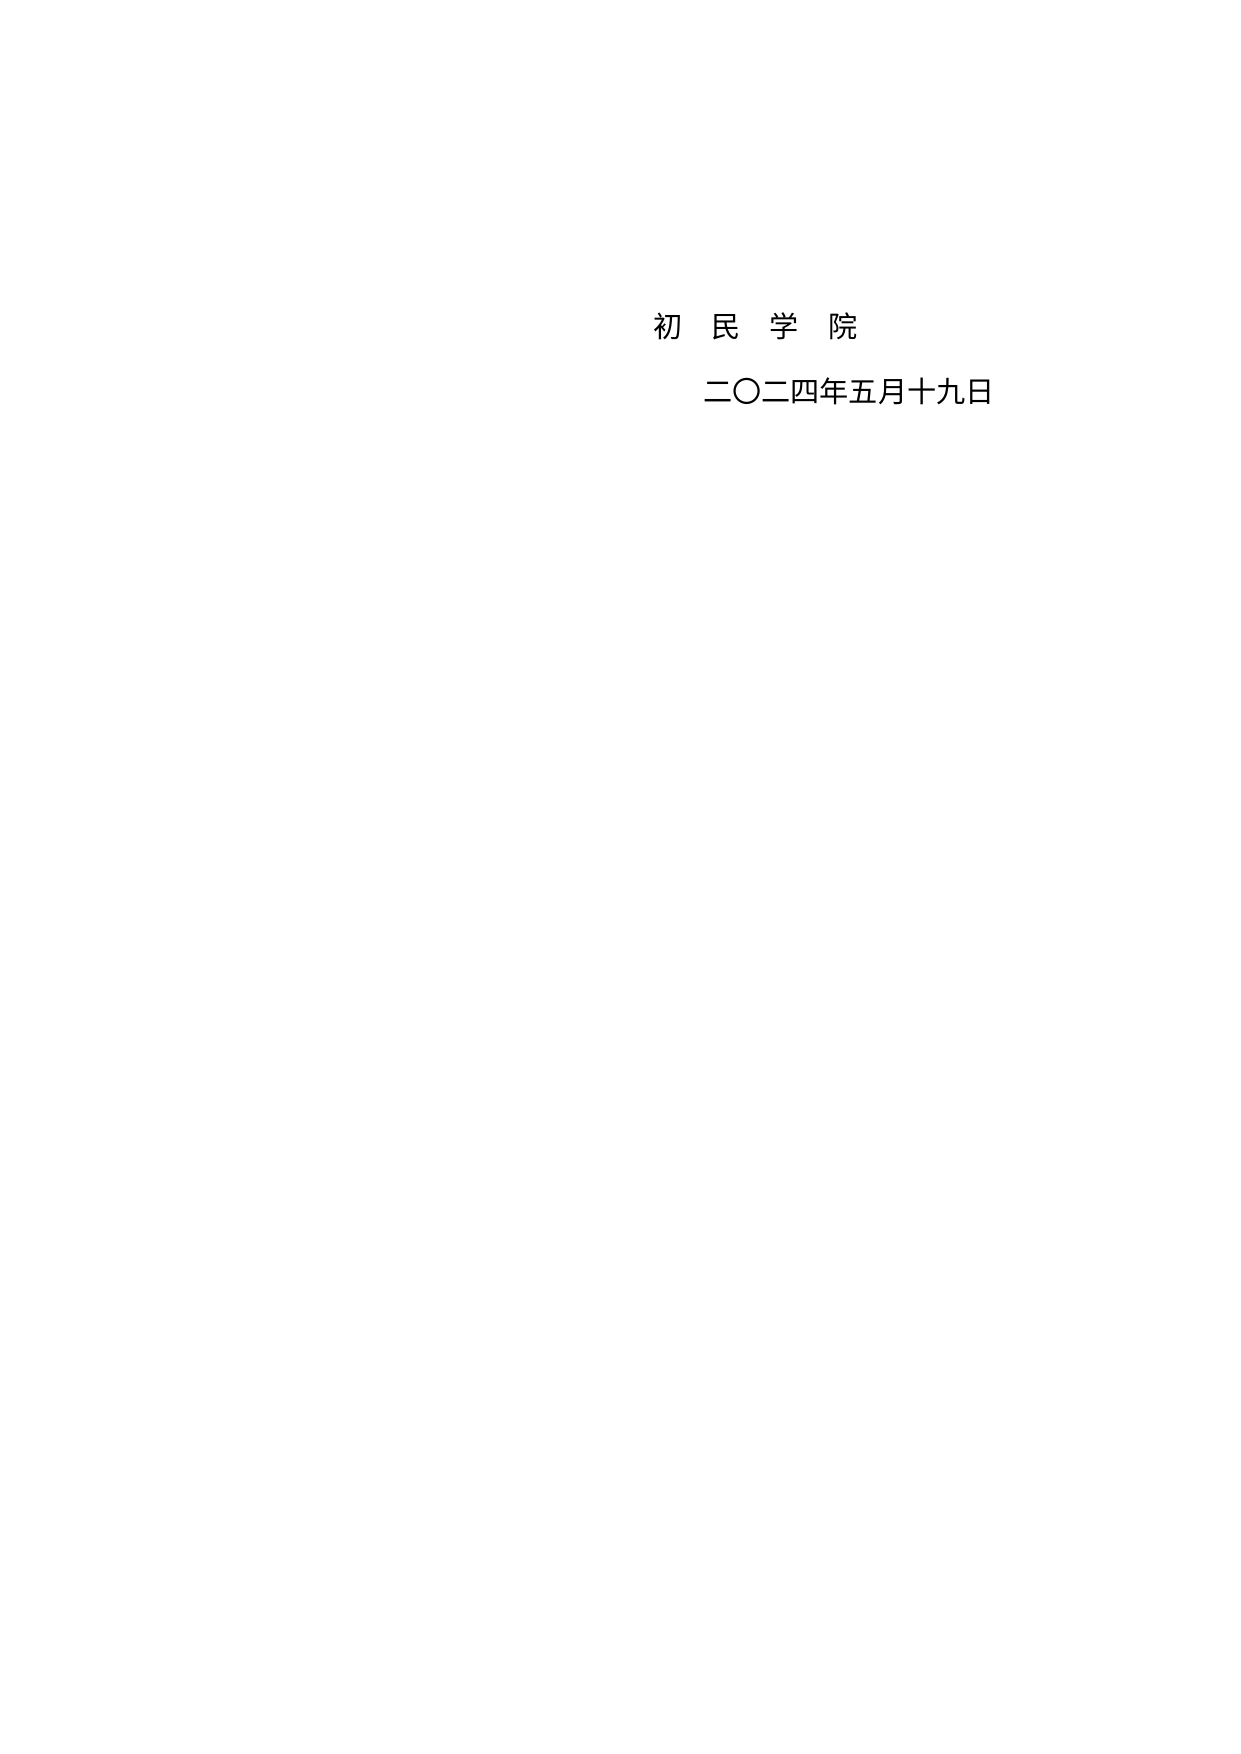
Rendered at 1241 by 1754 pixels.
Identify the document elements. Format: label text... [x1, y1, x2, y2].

text 二〇二四年五月十九日 [217, 357, 1053, 422]
text 初 民 学 院 [217, 292, 1053, 357]
